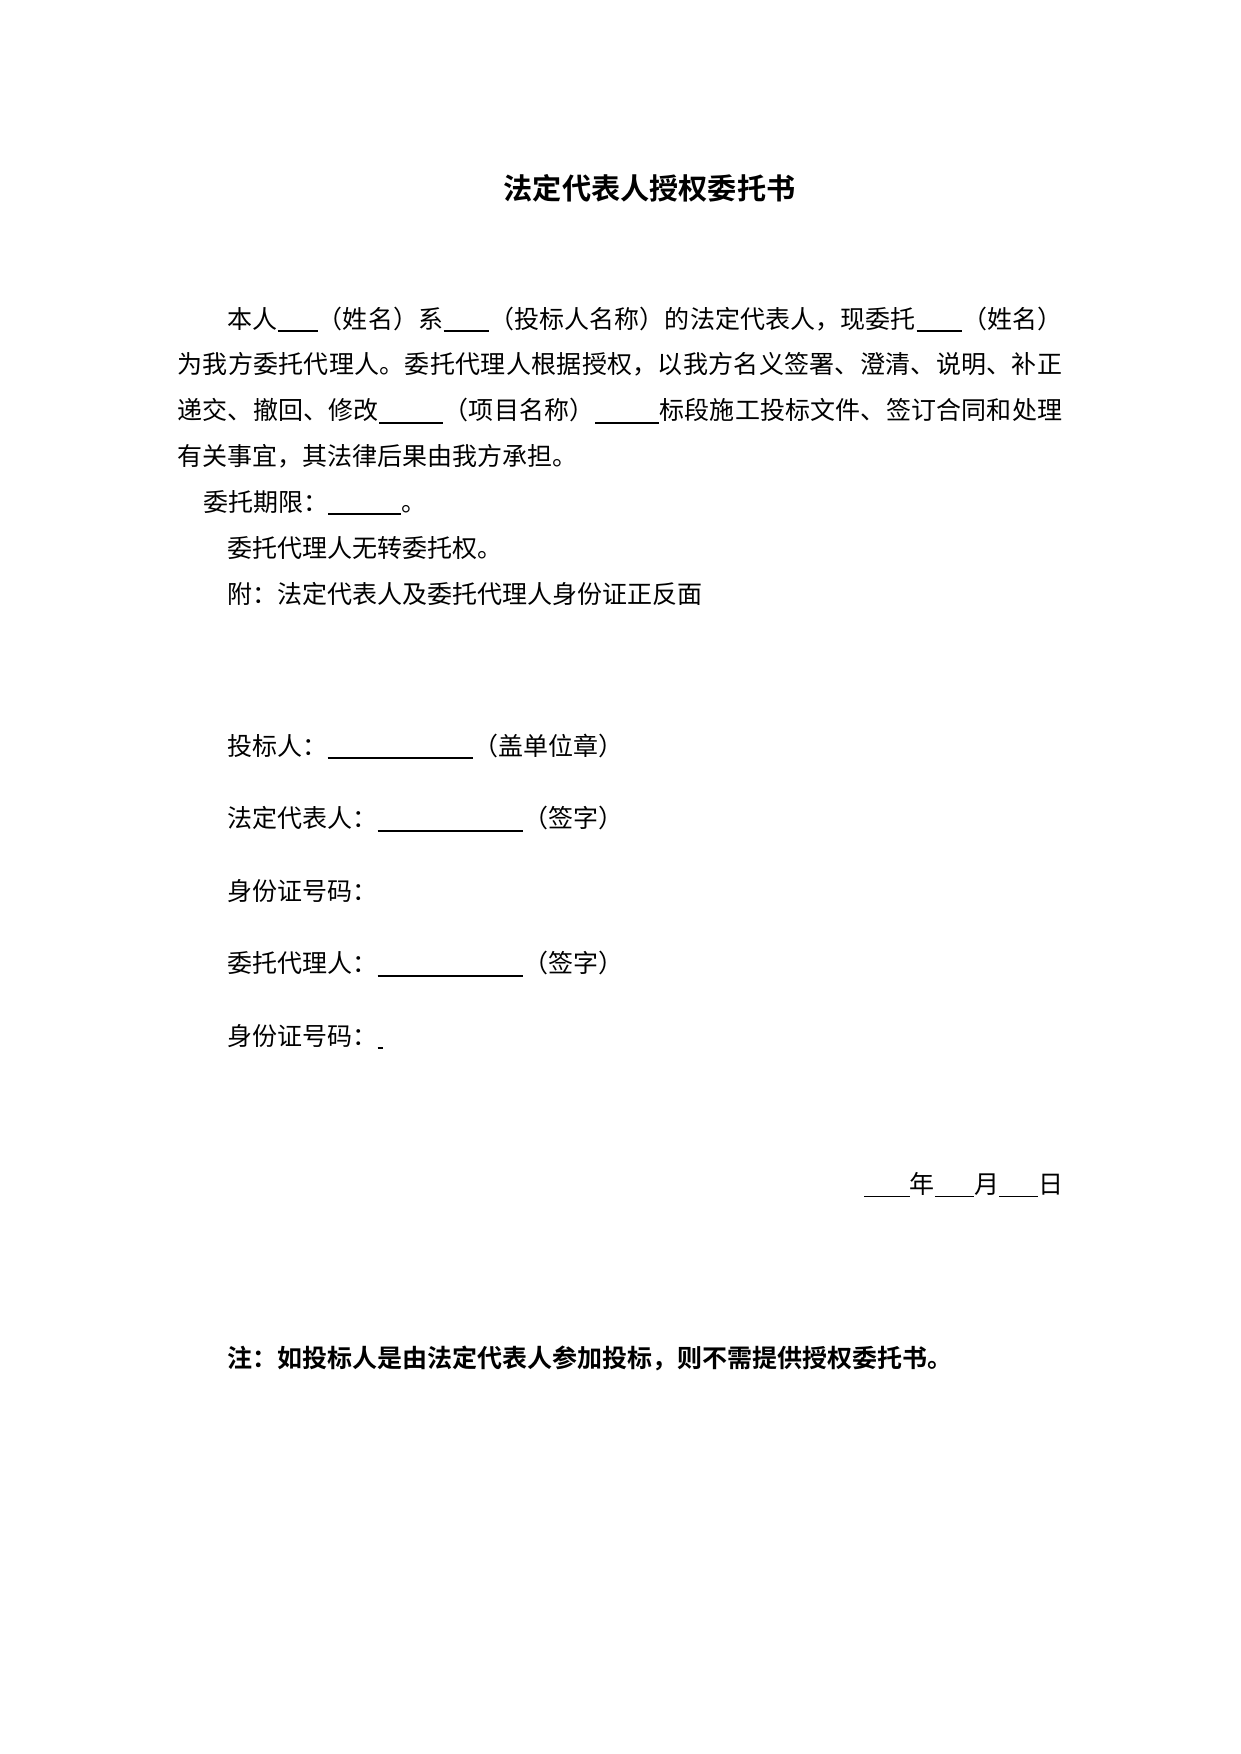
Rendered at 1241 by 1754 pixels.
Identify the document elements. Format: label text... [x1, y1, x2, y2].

text 委托代理人： （签字） [177, 944, 1063, 980]
text 法定代表人授权委托书 [177, 165, 1063, 208]
text 委托期限： 。 [177, 475, 1063, 521]
text 注：如投标人是由法定代表人参加投标，则不需提供授权委托书。 [177, 1339, 1063, 1375]
text 身份证号码： [177, 871, 1063, 907]
text 身份证号码： [177, 1016, 1063, 1052]
text 年 月 日 [177, 1157, 1063, 1203]
text 投标人： （盖单位章） [177, 726, 1063, 762]
text 附：法定代表人及委托代理人身份证正反面 [177, 566, 1063, 612]
text 本人 （姓名）系 （投标人名称）的法定代表人，现委托 （姓名）为我方委托代理人。委托代理人根据授权，以我方名义签署、澄清、说明、补正、递交、撤回、修改 （项目名称） 标段施工投标文件、签订合同和处理有关事宜，其法律后果由我方承担。 [177, 291, 1063, 475]
text 委托代理人无转委托权。 [177, 521, 1063, 566]
text 法定代表人： （签字） [177, 799, 1063, 835]
